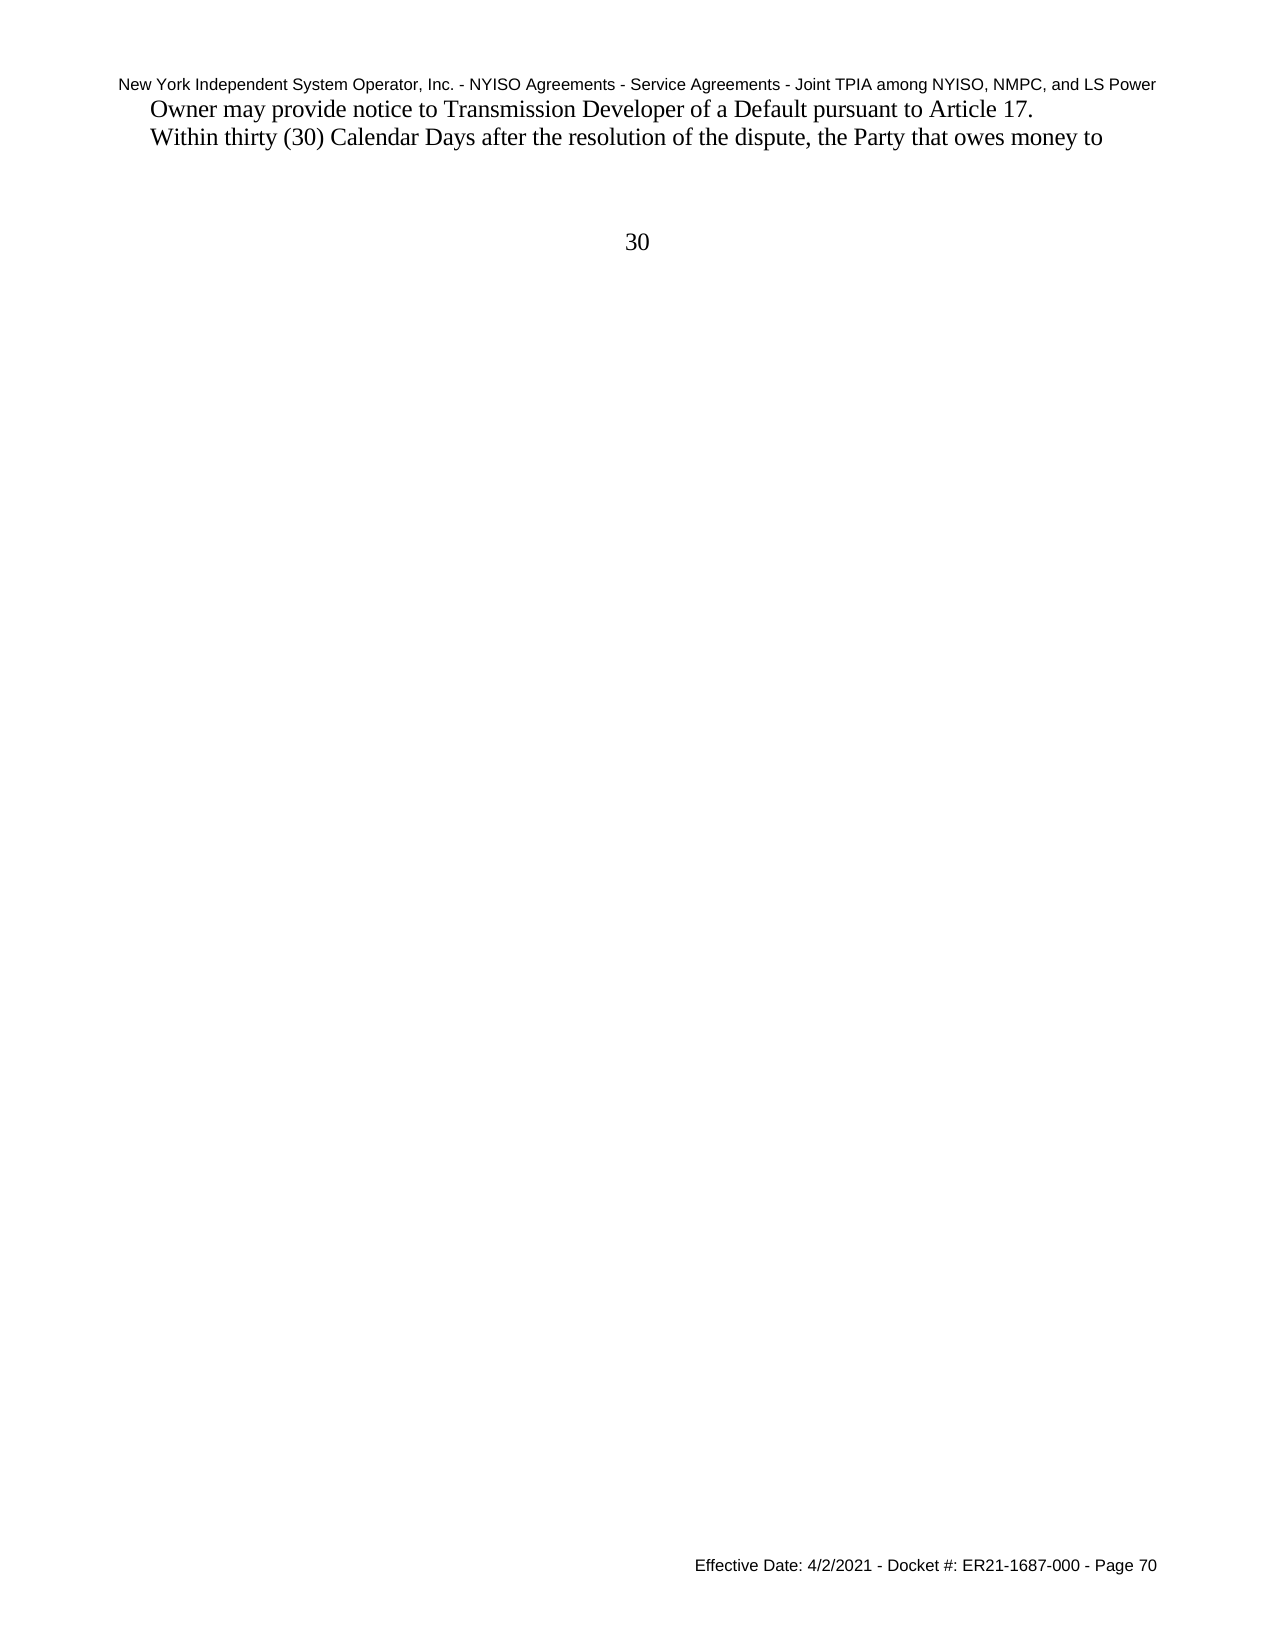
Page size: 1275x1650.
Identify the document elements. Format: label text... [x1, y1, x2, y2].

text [150, 94, 1145, 152]
text 30 [625, 227, 1275, 256]
